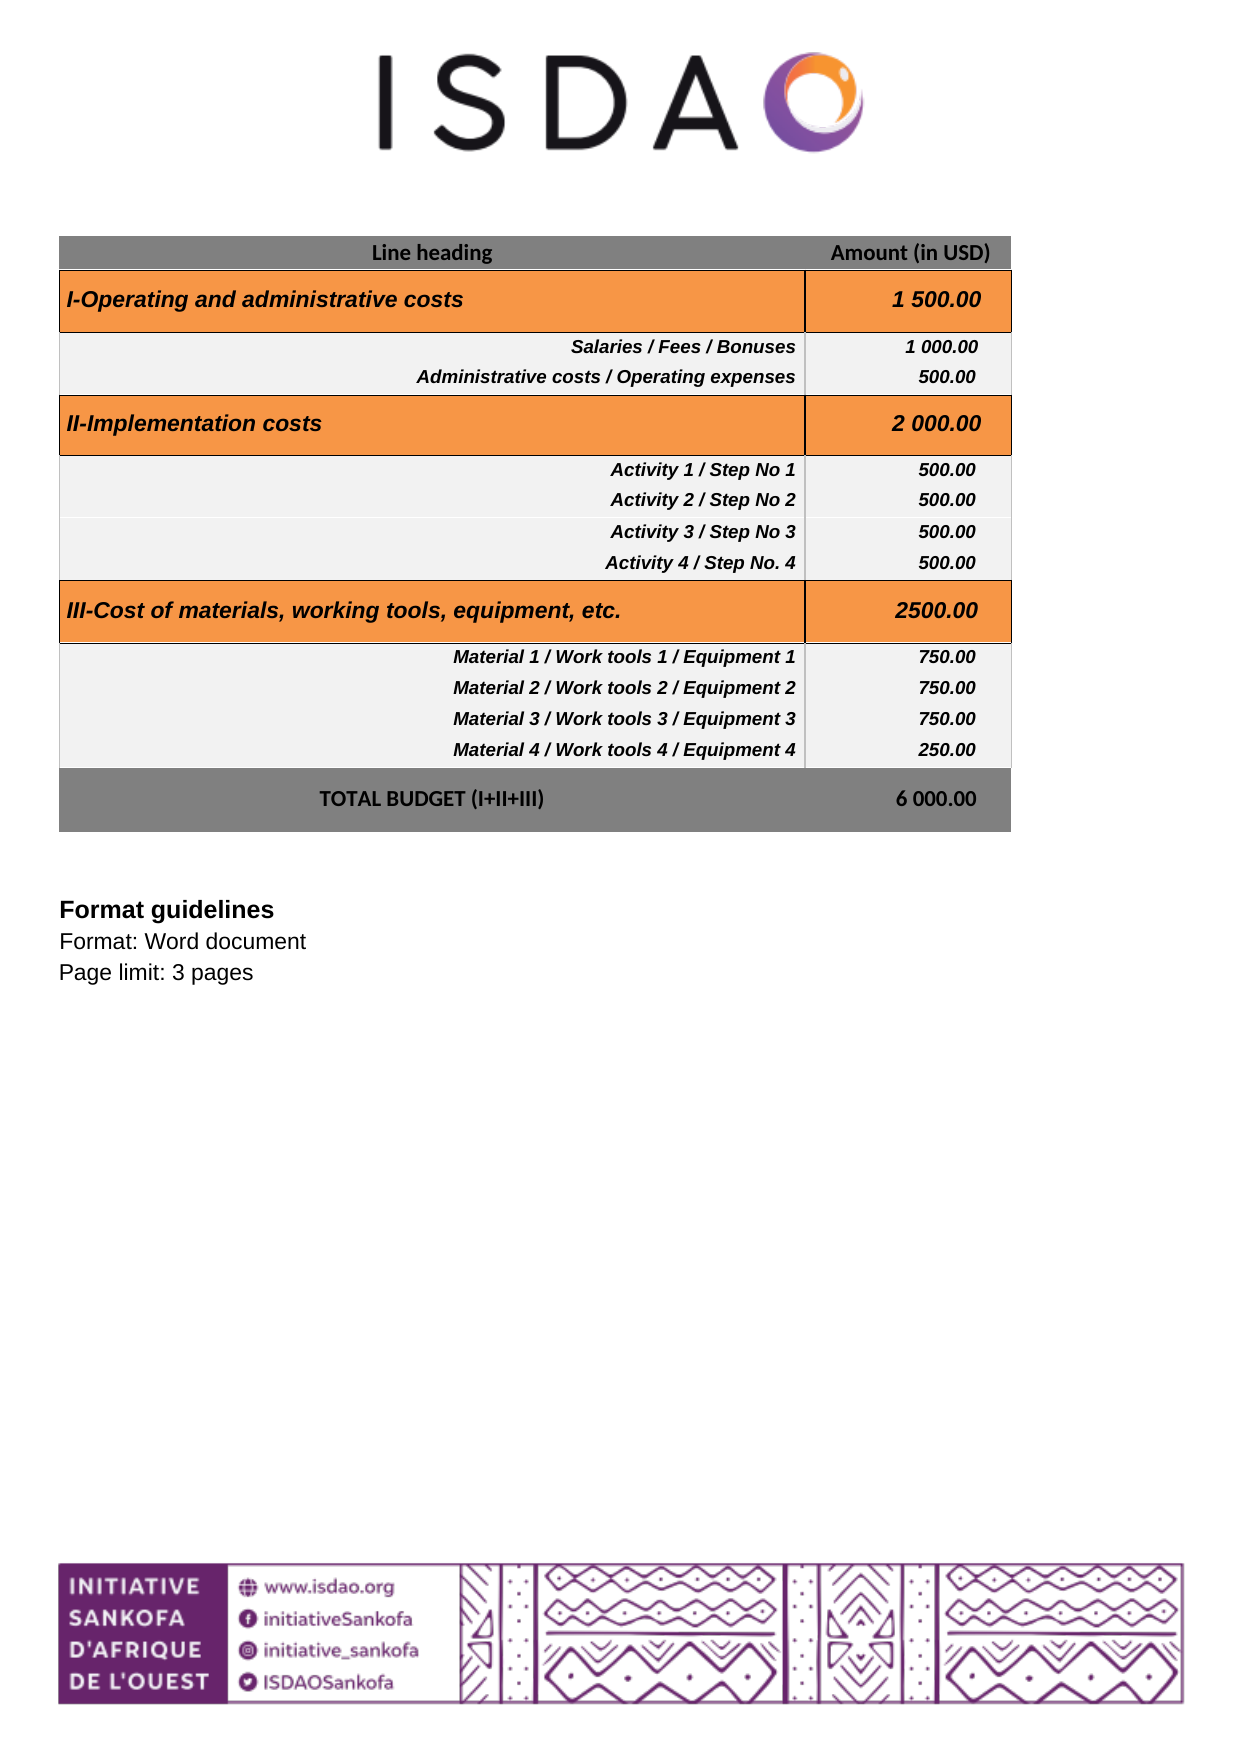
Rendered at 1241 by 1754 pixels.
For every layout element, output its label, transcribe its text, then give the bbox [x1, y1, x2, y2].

table_cell II-Implementation costs [60, 396, 804, 455]
table_cell TOTAL BUDGET (I+II+III) [59, 768, 805, 832]
table_cell 500.00 [806, 486, 1011, 517]
text Format guidelines [59, 895, 1181, 924]
table_cell Activity 3 / Step No 3 [60, 518, 804, 549]
table_cell 1 500.00 [806, 271, 1011, 332]
table_cell Material 4 / Work tools 4 / Equipment 4 [60, 736, 804, 767]
table_cell 500.00 [806, 456, 1011, 486]
table_cell 500.00 [806, 363, 1011, 394]
table_cell Amount (in USD) [805, 236, 1011, 269]
table_cell 1 000.00 [806, 333, 1011, 363]
table_cell 750.00 [806, 705, 1011, 736]
table_cell Line heading [59, 236, 805, 269]
table_cell Material 3 / Work tools 3 / Equipment 3 [60, 705, 804, 736]
text Format: Word document [59, 928, 1181, 955]
table_cell 500.00 [806, 549, 1011, 580]
table_cell Activity 2 / Step No 2 [60, 486, 804, 517]
table_cell Activity 4 / Step No. 4 [60, 549, 804, 580]
table_cell Material 1 / Work tools 1 / Equipment 1 [60, 644, 804, 674]
table_cell 250.00 [806, 736, 1011, 767]
table_cell 750.00 [806, 644, 1011, 674]
table_cell Activity 1 / Step No 1 [60, 456, 804, 486]
table_cell I-Operating and administrative costs [60, 271, 804, 332]
table_cell 500.00 [806, 518, 1011, 549]
table_cell Salaries / Fees / Bonuses [60, 333, 804, 363]
table_cell 2500.00 [806, 581, 1011, 642]
table_cell III-Cost of materials, working tools, equipment, etc. [60, 581, 804, 642]
table_cell 750.00 [806, 674, 1011, 705]
table_cell 6 000.00 [805, 768, 1011, 832]
table_cell Administrative costs / Operating expenses [60, 363, 804, 394]
text Page limit: 3 pages [58, 958, 1181, 985]
table_cell Material 2 / Work tools 2 / Equipment 2 [60, 674, 804, 705]
table_cell 2 000.00 [806, 396, 1011, 455]
